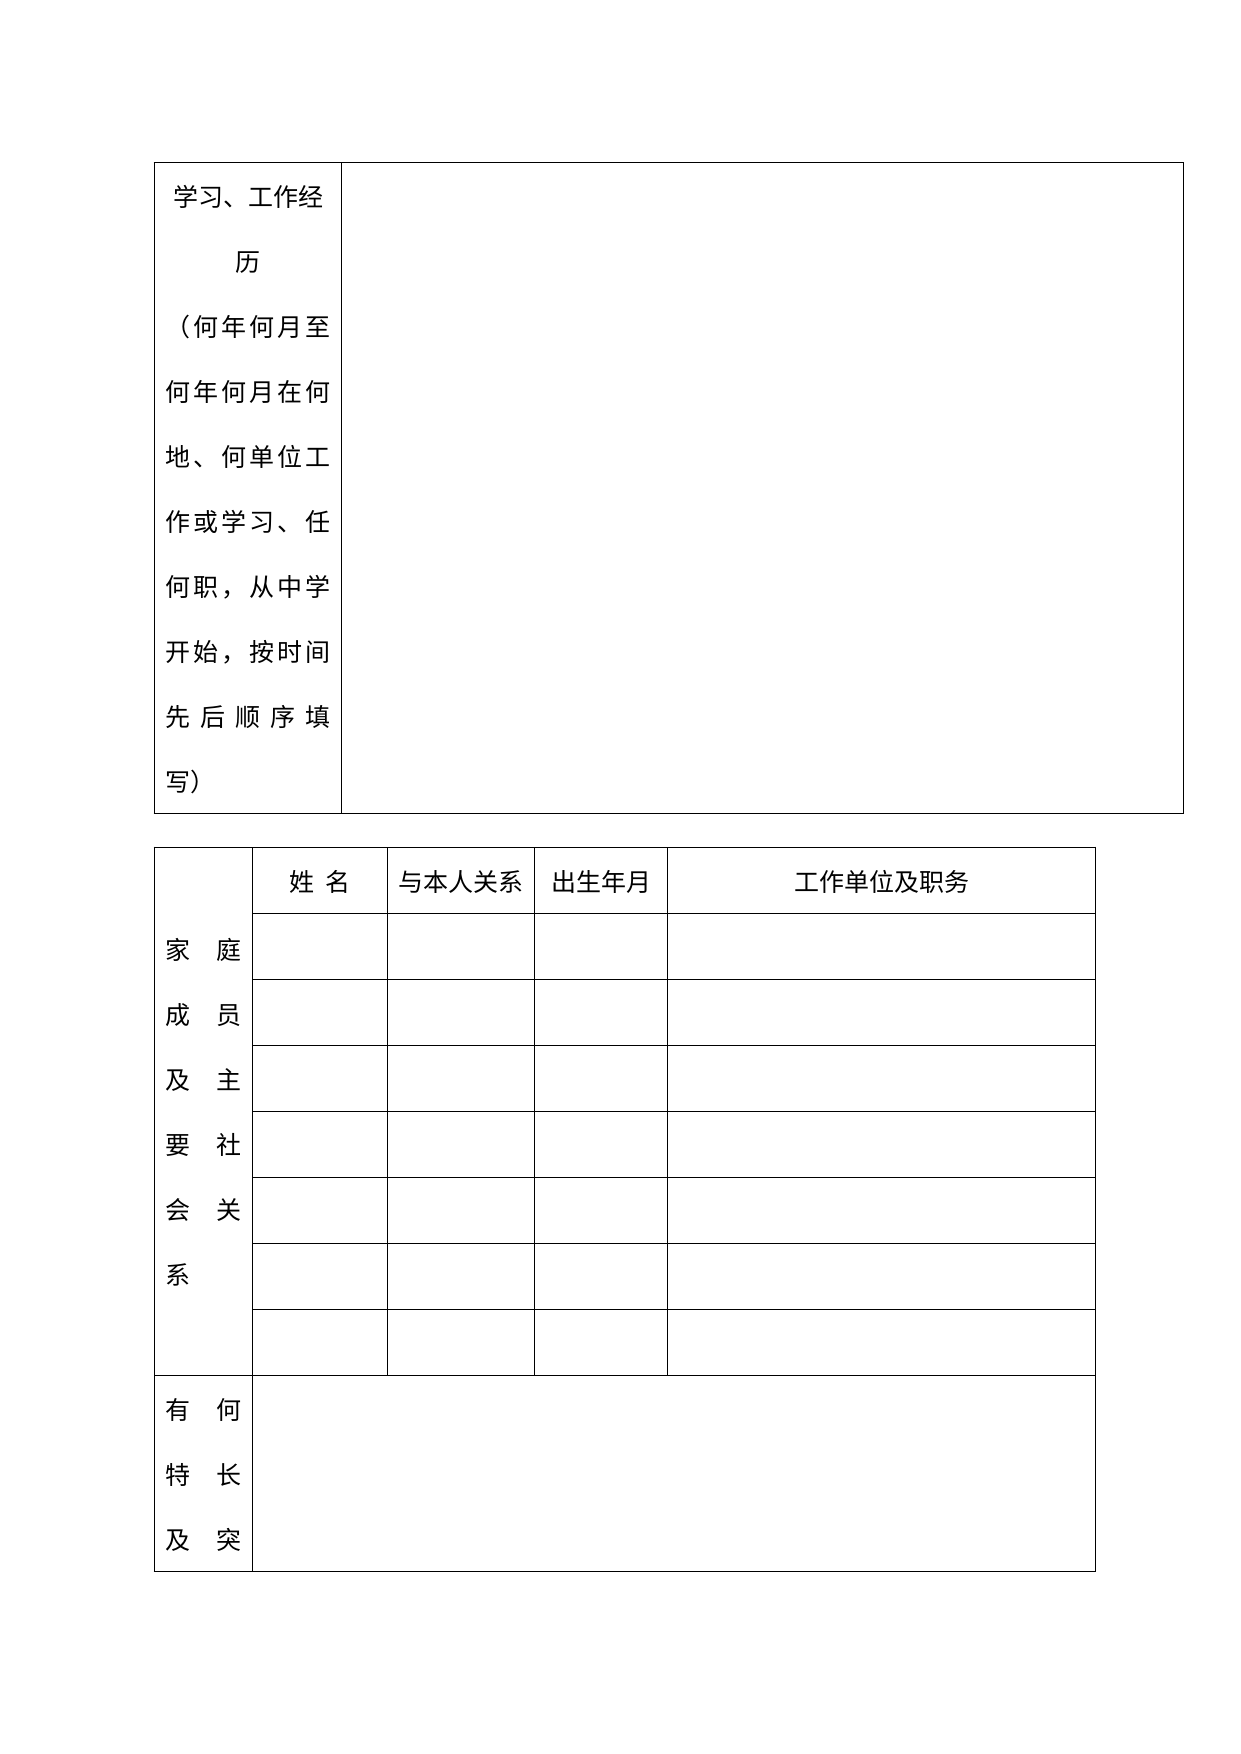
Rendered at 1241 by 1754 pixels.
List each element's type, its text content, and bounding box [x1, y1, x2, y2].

table_cell [388, 1046, 534, 1111]
table_cell 有 何特 长及 突出 业绩 [155, 1376, 252, 1571]
table_cell [535, 1046, 667, 1111]
table_cell [253, 1310, 387, 1375]
table_header 与本人关系 [388, 848, 534, 913]
table_cell [253, 980, 387, 1045]
table_cell [668, 1046, 1095, 1111]
table_cell [388, 980, 534, 1045]
table_cell [535, 1112, 667, 1177]
table_cell [253, 1376, 1095, 1571]
table_cell [388, 914, 534, 979]
table_cell [535, 914, 667, 979]
table_header 出生年月 [535, 848, 667, 913]
table_cell [668, 980, 1095, 1045]
table_cell [253, 1112, 387, 1177]
table_cell [342, 163, 1183, 813]
table_cell [668, 1244, 1095, 1309]
table_cell [668, 1178, 1095, 1243]
table_cell [535, 1178, 667, 1243]
table_header 家 庭成 员及 主要 社会 关系 [155, 848, 252, 1375]
table_cell [668, 1310, 1095, 1375]
table_cell [668, 914, 1095, 979]
table_header 姓 名 [253, 848, 387, 913]
table_cell [535, 1244, 667, 1309]
table_cell [253, 1046, 387, 1111]
table_header 工作单位及职务 [668, 848, 1095, 913]
table_cell [388, 1178, 534, 1243]
table_cell [535, 1310, 667, 1375]
table_cell [535, 980, 667, 1045]
table_cell [388, 1112, 534, 1177]
table_cell [668, 1112, 1095, 1177]
table_cell [253, 1244, 387, 1309]
table_cell 学习、工作经历 （何年何月至何年何月在何地、何单位工作或学习、任何职，从中学开始，按时间先后顺序填写） [155, 163, 341, 813]
table_cell [388, 1244, 534, 1309]
table_cell [253, 914, 387, 979]
table_cell [253, 1178, 387, 1243]
table_cell [388, 1310, 534, 1375]
